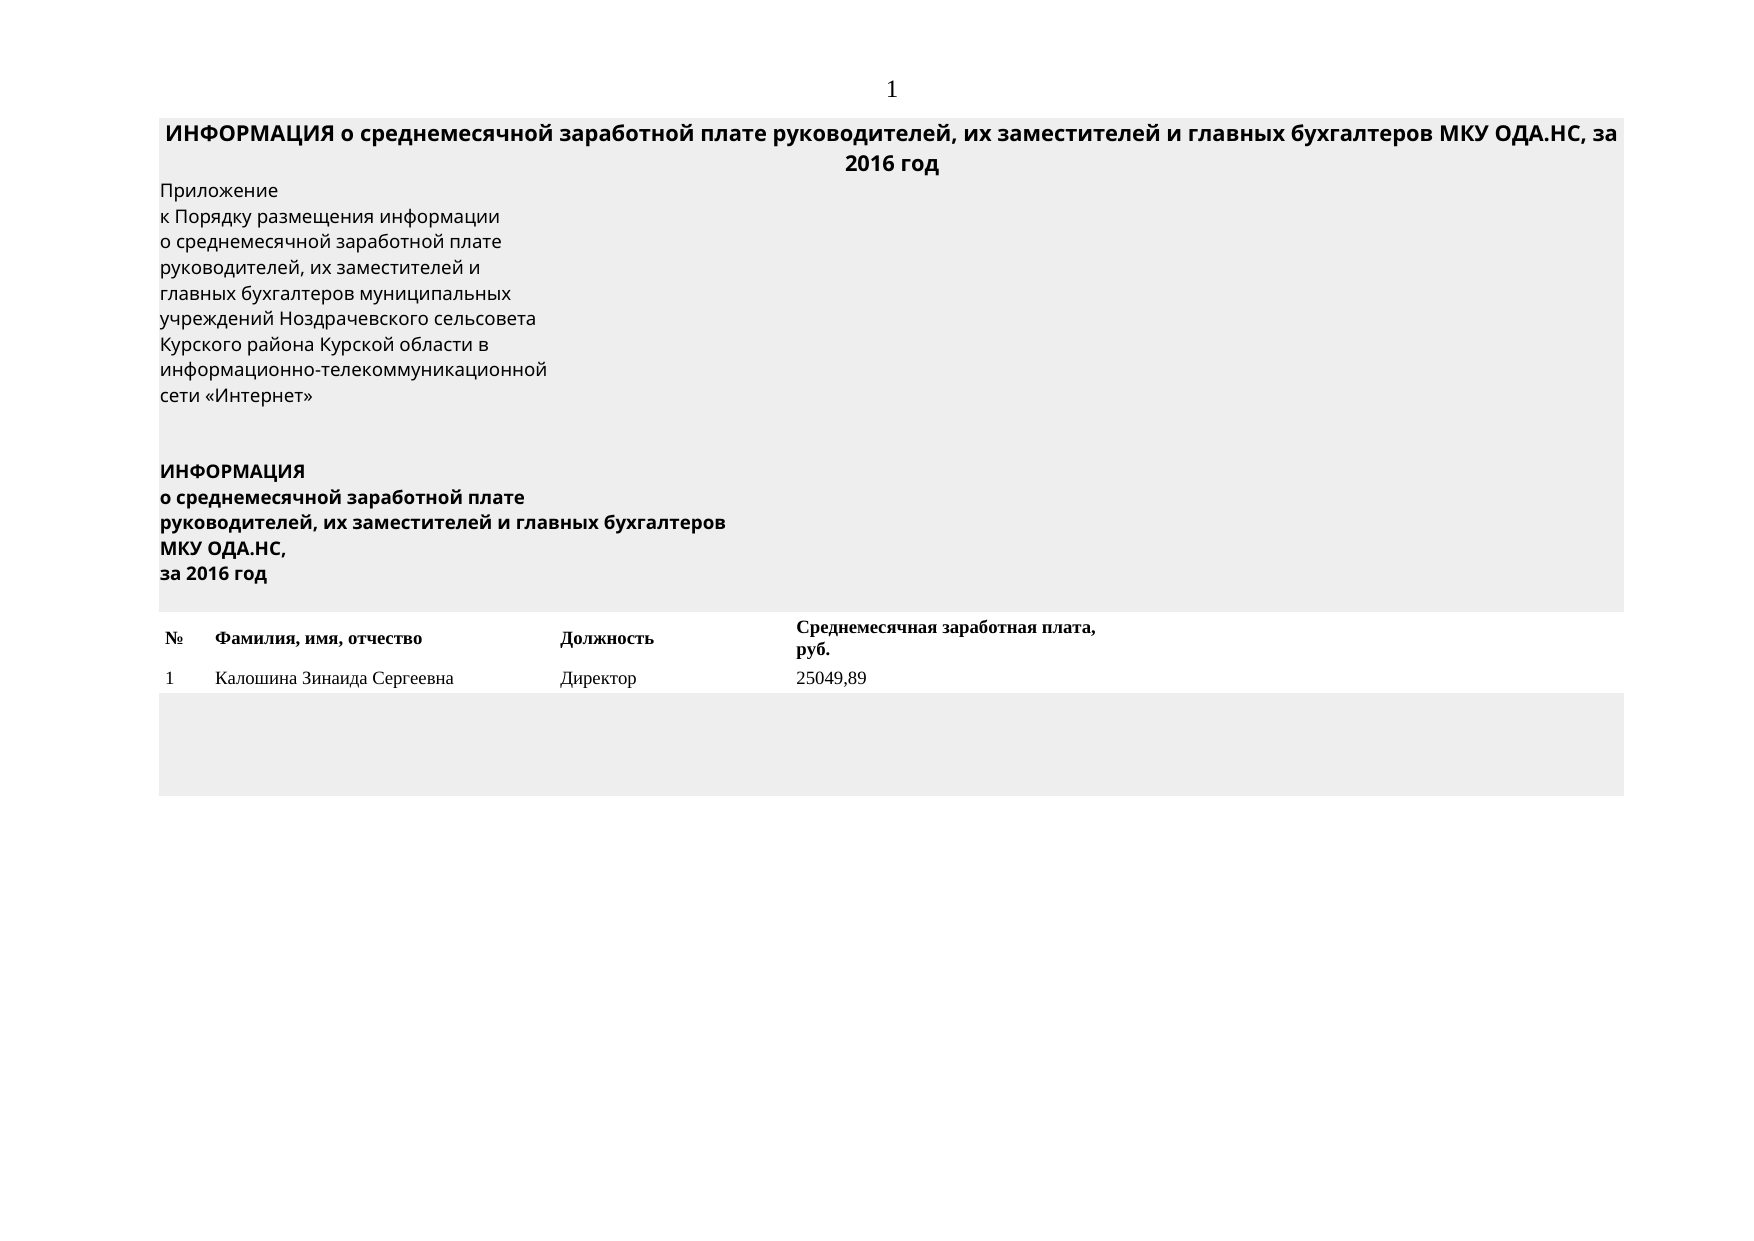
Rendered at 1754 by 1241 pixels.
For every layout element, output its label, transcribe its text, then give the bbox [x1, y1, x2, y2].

text информационно-телекоммуникационной [159, 356, 1624, 382]
table_cell Директор [555, 664, 789, 692]
table_header Должность [555, 613, 789, 662]
text главных бухгалтеров муниципальных [159, 280, 1624, 305]
text учреждений Ноздрачевского сельсовета [159, 305, 1624, 331]
table_cell 25049,89 [791, 664, 1138, 692]
text сети «Интернет» [159, 382, 1624, 407]
table_cell 1 [160, 664, 208, 692]
text руководителей, их заместителей и главных бухгалтеров [159, 509, 1624, 535]
text о среднемесячной заработной плате [159, 484, 1624, 509]
text руководителей, их заместителей и [159, 254, 1624, 280]
text к Порядку размещения информации [159, 203, 1624, 229]
text Приложение [159, 178, 1624, 203]
text за 2016 год [159, 561, 1624, 586]
text МКУ ОДА.НС, [159, 535, 1624, 561]
table_header Фамилия, имя, отчество [210, 613, 553, 662]
table_cell Калошина Зинаида Сергеевна [210, 664, 553, 692]
text Курского района Курской области в [159, 331, 1624, 356]
text ИНФОРМАЦИЯ [159, 458, 1624, 484]
table_header № [160, 613, 208, 662]
text о среднемесячной заработной плате [159, 229, 1624, 254]
table_header Среднемесячная заработная плата, руб. [791, 613, 1138, 662]
text ИНФОРМАЦИЯ о среднемесячной заработной плате руководителей, их заместителей и главных бухгалтеров МКУ ОДА.НС, за 2016 год [159, 118, 1624, 178]
